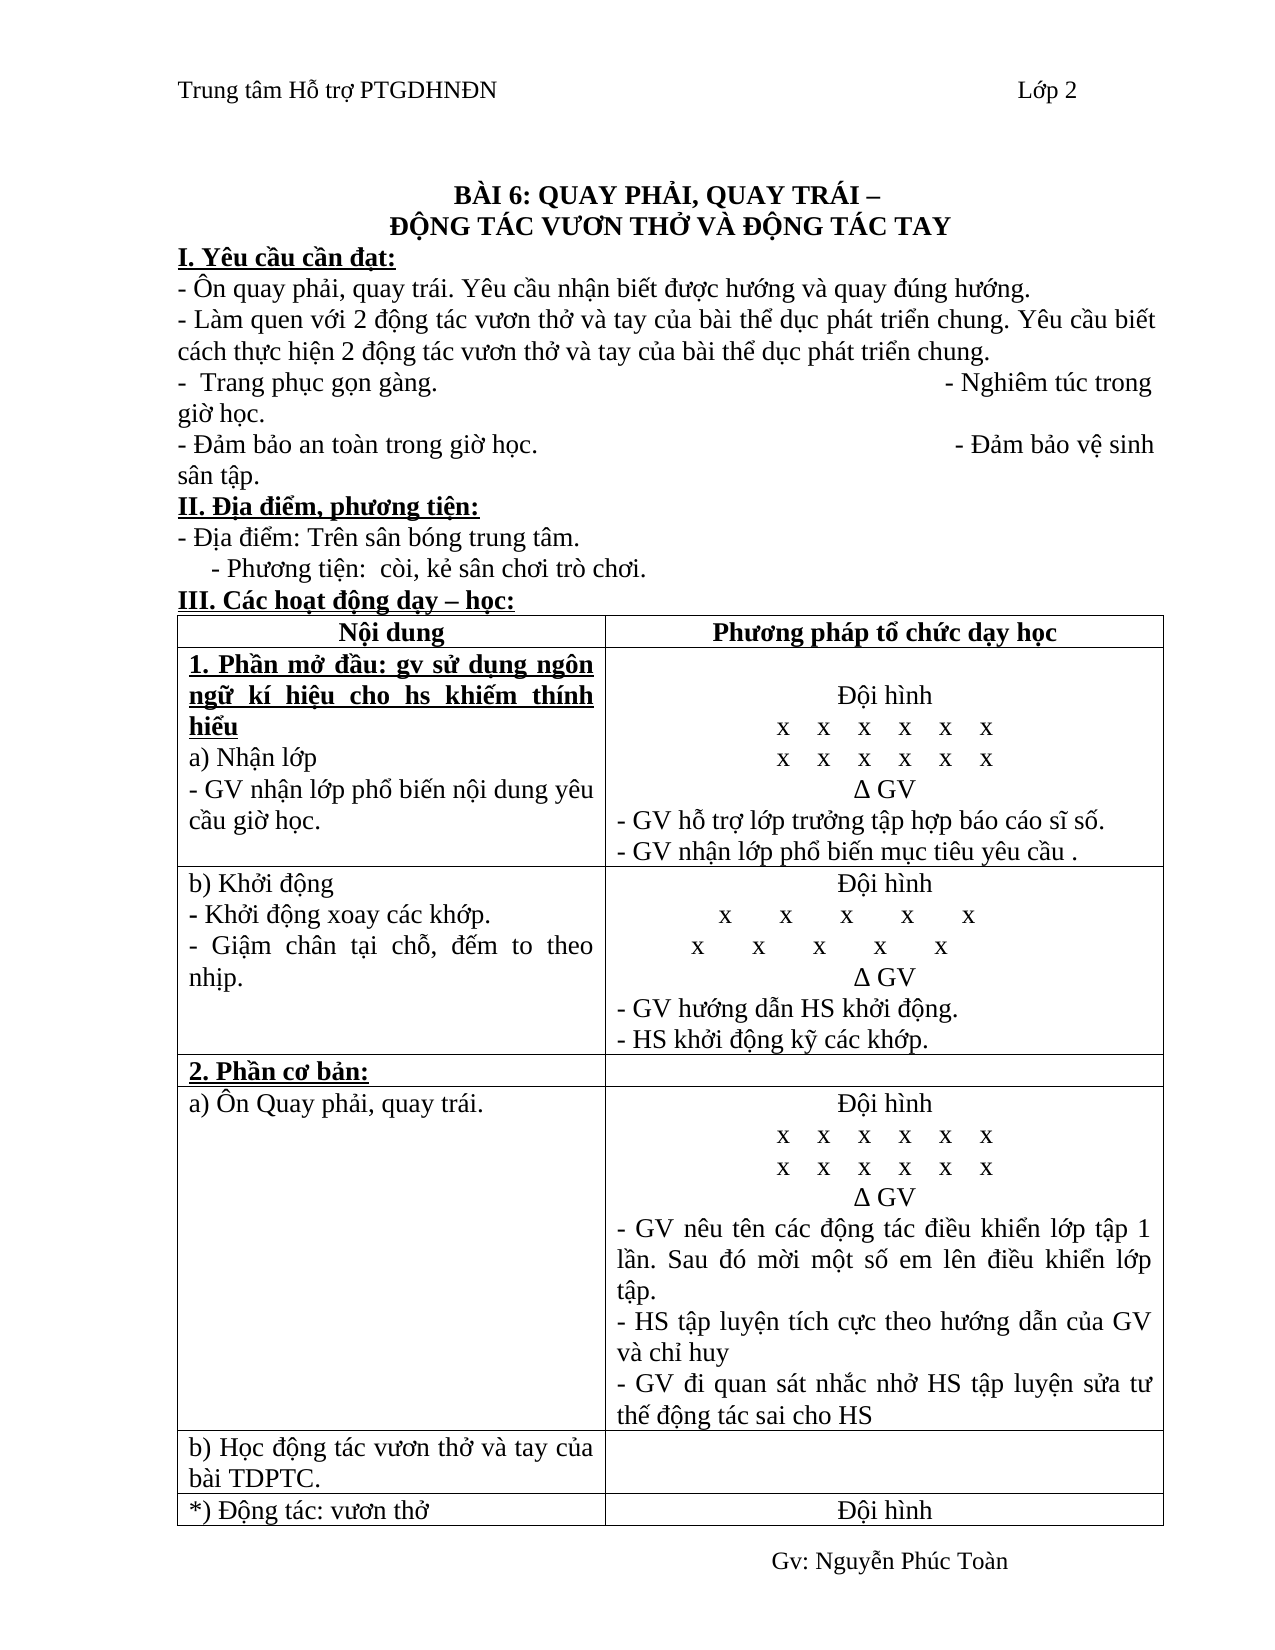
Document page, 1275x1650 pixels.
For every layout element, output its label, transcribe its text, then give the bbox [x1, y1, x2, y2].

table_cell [178, 1494, 605, 1525]
table_cell Đội hình x x x x x x x x x x x x ∆ GV - GV nêu tên các động tác điều khiển lớp tập 1 lần. Sau đó mời một số em lên điều khiển lớp tập. - HS tập luyện tích cực theo hướng dẫn của GV và chỉ huy - GV đi quan sát nhắc nhở HS tập luyện sửa tư thế động tác sai cho HS [606, 1087, 1163, 1430]
table_cell b) Khởi động - Khởi động xoay các khớp. - Giậm chân tại chỗ, đếm to theo nhịp. [178, 867, 605, 1054]
text - Đảm bảo an toàn trong giờ học. - Đảm bảo vệ sinh sân tập. [177, 428, 1157, 490]
text - Làm quen với 2 động tác vươn thở và tay của bài thể dục phát triển chung. Yêu cầu biết cách thực hiện 2 động tác vươn thở và tay của bài thể dục phát triển chung. [177, 303, 1157, 366]
table_header Nội dung [178, 616, 605, 647]
table_cell b) Học động tác vươn thở và tay của bài TDPTC. [178, 1431, 605, 1493]
table_cell 1. Phần mở đầu: gv sử dụng ngôn ngữ kí hiệu cho hs khiếm thính hiểu a) Nhận lớp - GV nhận lớp phổ biến nội dung yêu cầu giờ học. [178, 648, 605, 866]
text - Địa điểm: Trên sân bóng trung tâm. [177, 521, 1157, 553]
text ĐỘNG TÁC VƯƠN THỞ VÀ ĐỘNG TÁC TAY [177, 210, 1157, 241]
text II. Địa điểm, phương tiện: [177, 490, 1157, 521]
text I. Yêu cầu cần đạt: [177, 241, 1157, 272]
text - Trang phục gọn gàng. - Nghiêm túc trong giờ học. [177, 366, 1157, 428]
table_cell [606, 1494, 1163, 1525]
table_cell 2. Phần cơ bản: [178, 1055, 605, 1086]
table_cell Đội hình x x x x x x x x x x x x ∆ GV - GV hỗ trợ lớp trưởng tập hợp báo cáo sĩ số. - GV nhận lớp phổ biến mục tiêu yêu cầu . [606, 648, 1163, 866]
text III. Các hoạt động dạy – học: [177, 584, 1157, 615]
table_cell [606, 1055, 1163, 1086]
text - Ôn quay phải, quay trái. Yêu cầu nhận biết được hướng và quay đúng hướng. [177, 272, 1157, 303]
table_header Phương pháp tổ chức dạy học [606, 616, 1163, 647]
text - Phương tiện: còi, kẻ sân chơi trò chơi. [177, 553, 1157, 584]
text BÀI 6: QUAY PHẢI, QUAY TRÁI – [177, 179, 1157, 210]
table_cell [606, 1431, 1163, 1493]
table_cell a) Ôn Quay phải, quay trái. [178, 1087, 605, 1430]
table_cell Đội hình x x x x x x x x x x ∆ GV - GV hướng dẫn HS khởi động. - HS khởi động kỹ các khớp. [606, 867, 1163, 1054]
